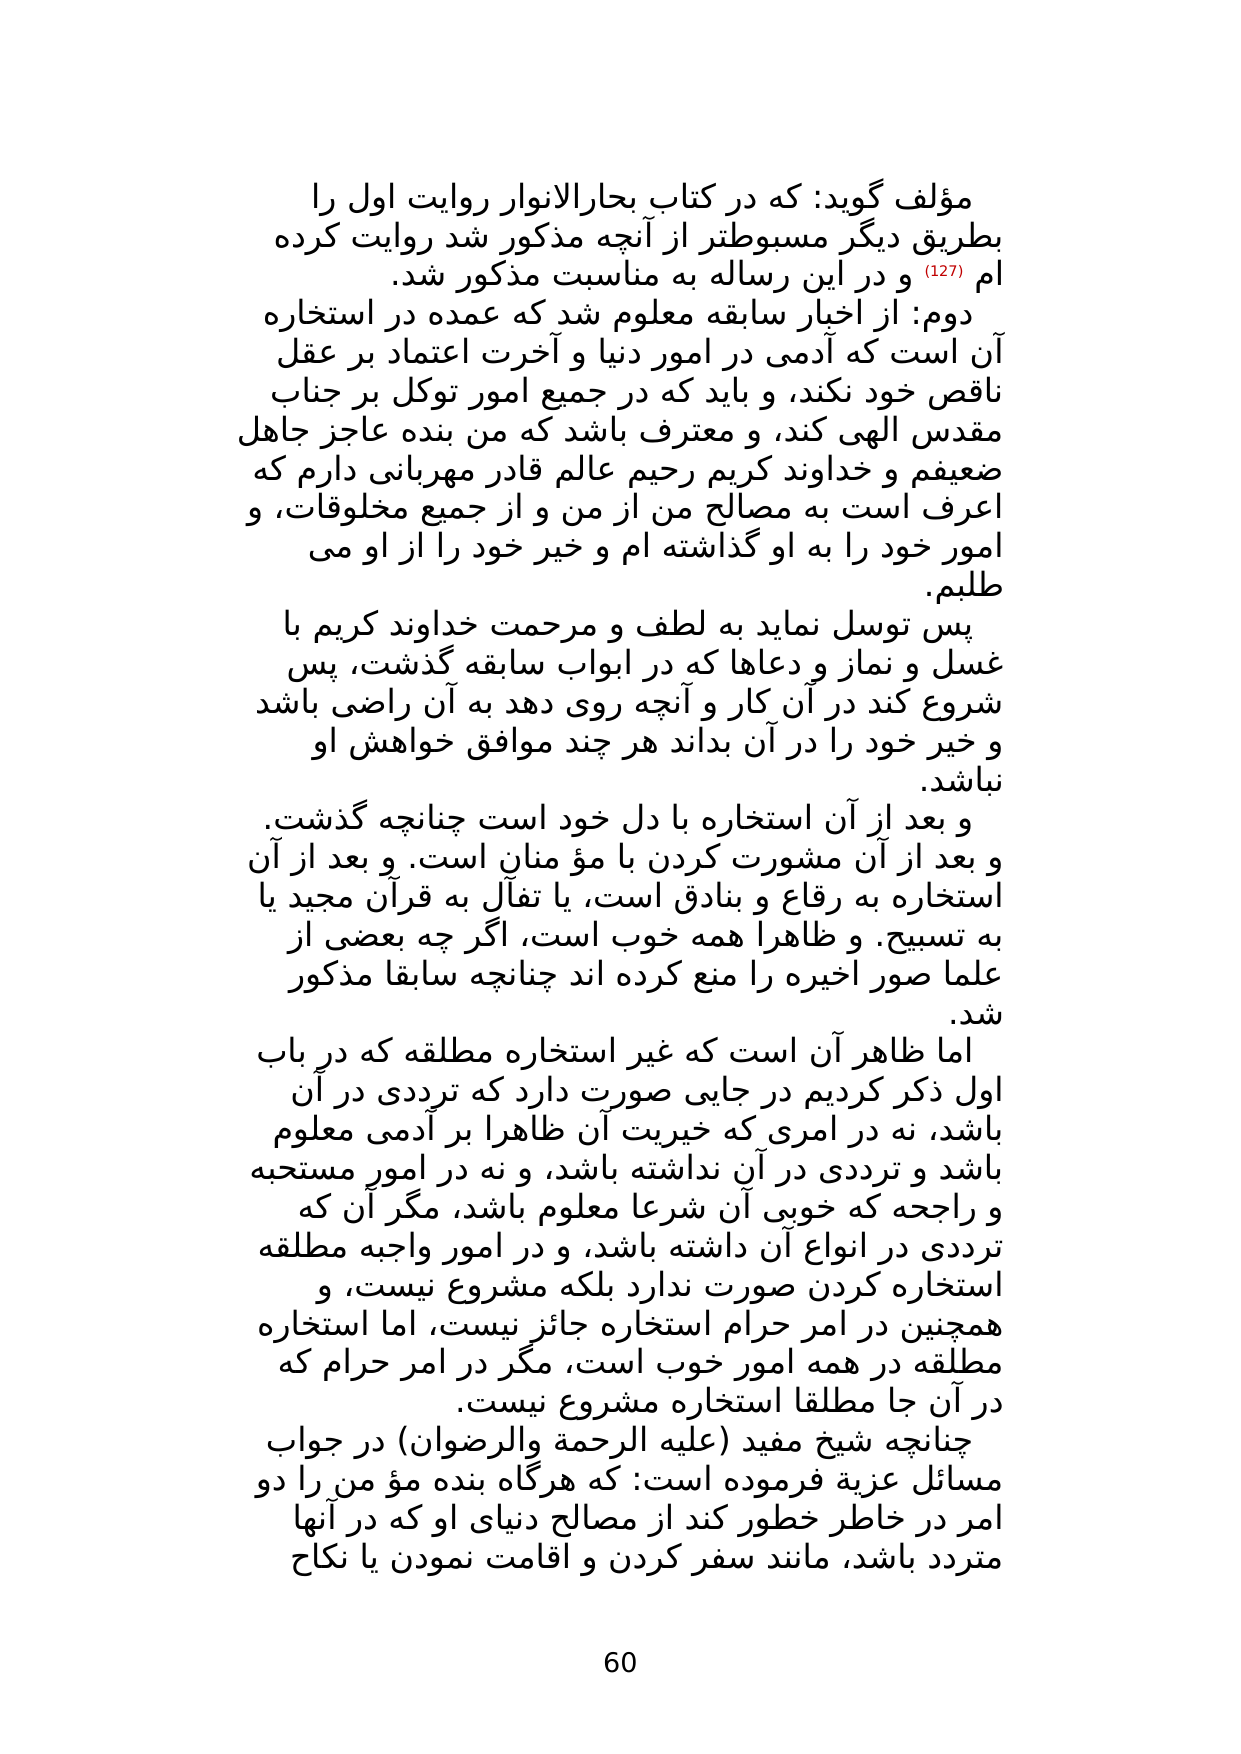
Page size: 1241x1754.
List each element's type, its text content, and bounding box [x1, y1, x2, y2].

text پس توسل نمايد به لطف و مرحمت خداوند كريم با غسل و نماز و دعاها كه در ابواب سابقه گذشت، پس شروع كند در آن كار و آنچه روى دهد به آن راضى باشد و خير خود را در آن بداند هر چند موافق خواهش او نباشد. [236, 604, 1004, 799]
text مؤلف گويد: كه در كتاب بحارالانوار روايت اول را بطريق ديگر مسبوطتر از آنچه مذكور شد روايت كرده ام (127) و در اين رساله به مناسبت مذكور شد. [236, 177, 1004, 294]
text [236, 1421, 1004, 1576]
text و بعد از آن استخاره با دل خود است چنانچه گذشت. و بعد از آن مشورت كردن با مؤ منان است. و بعد از آن استخاره به رقاع و بنادق است، يا تفآل به قرآن مجيد يا به تسبيح. و ظاهرا همه خوب است، اگر چه بعضى از علما صور اخيره را منع كرده اند چنانچه سابقا مذكور شد. [236, 799, 1004, 1032]
text دوم: از اخبار سابقه معلوم شد كه عمده در استخاره آن است كه آدمى در امور دنيا و آخرت اعتماد بر عقل ناقص خود نكند، و بايد كه در جميع امور توكل بر جناب مقدس الهى كند، و معترف باشد كه من بنده عاجز جاهل ضعيفم و خداوند كريم رحيم عالم قادر مهربانى دارم كه اعرف است به مصالح من از من و از جميع مخلوقات، و امور خود را به او گذاشته ام و خير خود را از او مى طلبم. [236, 294, 1004, 604]
text اما ظاهر آن است كه غير استخاره مطلقه كه در باب اول ذكر كرديم در جايى صورت دارد كه ترددى در آن باشد، نه در امرى كه خيريت آن ظاهرا بر آدمى معلوم باشد و ترددى در آن نداشته باشد، و نه در امور مستحبه و راجحه كه خوبى آن شرعا معلوم باشد، مگر آن كه ترددى در انواع آن داشته باشد، و در امور واجبه مطلقه استخاره كردن صورت ندارد بلكه مشروع نيست، و همچنين در امر حرام استخاره جائز نيست، اما استخاره مطلقه در همه امور خوب است، مگر در امر حرام كه در آن جا مطلقا استخاره مشروع نيست. [236, 1032, 1004, 1421]
